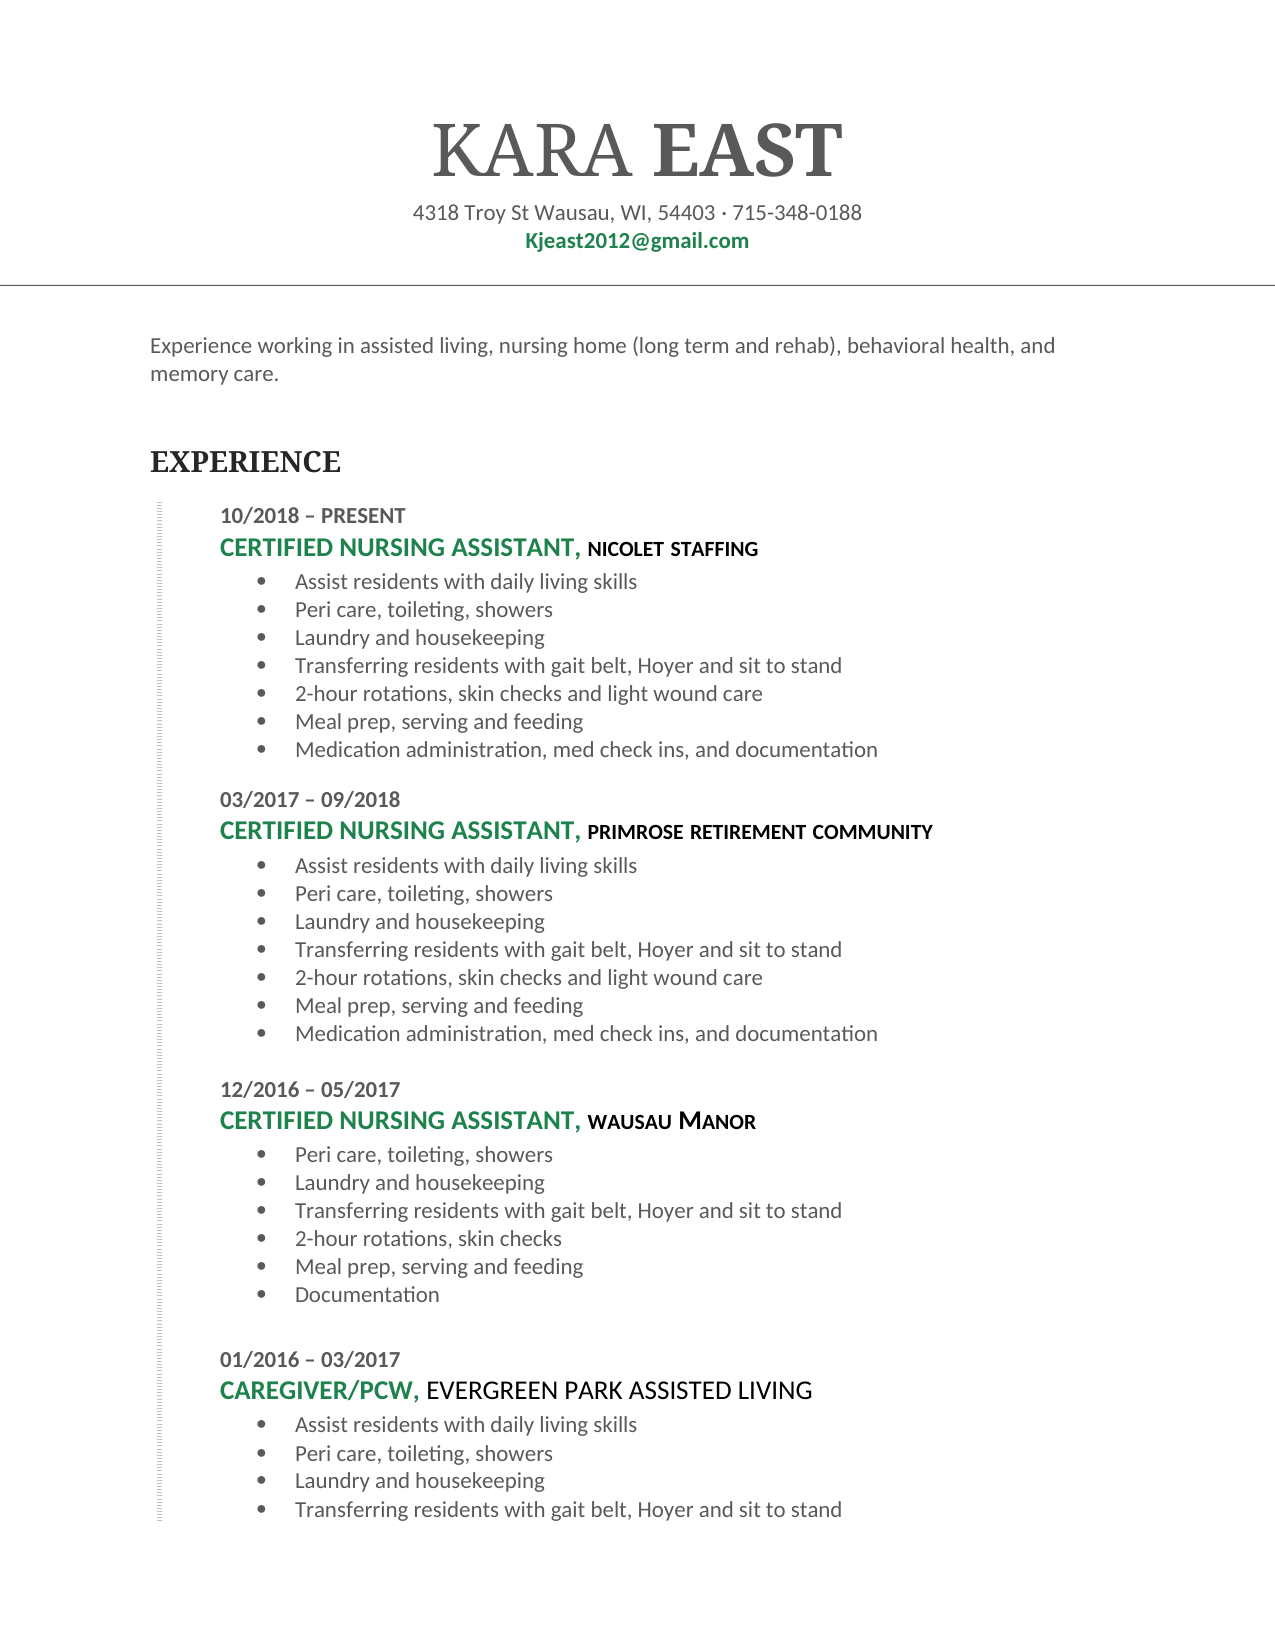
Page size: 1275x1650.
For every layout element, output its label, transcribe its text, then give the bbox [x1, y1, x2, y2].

table_cell Experience working in assisted living, nursing home (long term and rehab), behavioral health, and memory care. [150, 286, 1125, 399]
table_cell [160, 763, 1125, 1523]
table_header 10/2018 – Present Certified Nursing Assistant, nicolet staffing Assist residents with daily living skills Peri care, toileting, showers Laundry and housekeeping Transferring residents with gait belt, Hoyer and sit to stand 2-hour rotations, skin checks and light wound care Meal prep, serving and feeding Medication administration, med check ins, and documentation [160, 502, 1125, 763]
table_header Kara East 4318 Troy St Wausau, WI, 54403 715-348-0188 Kjeast2012@gmail.com [150, 99, 1125, 286]
